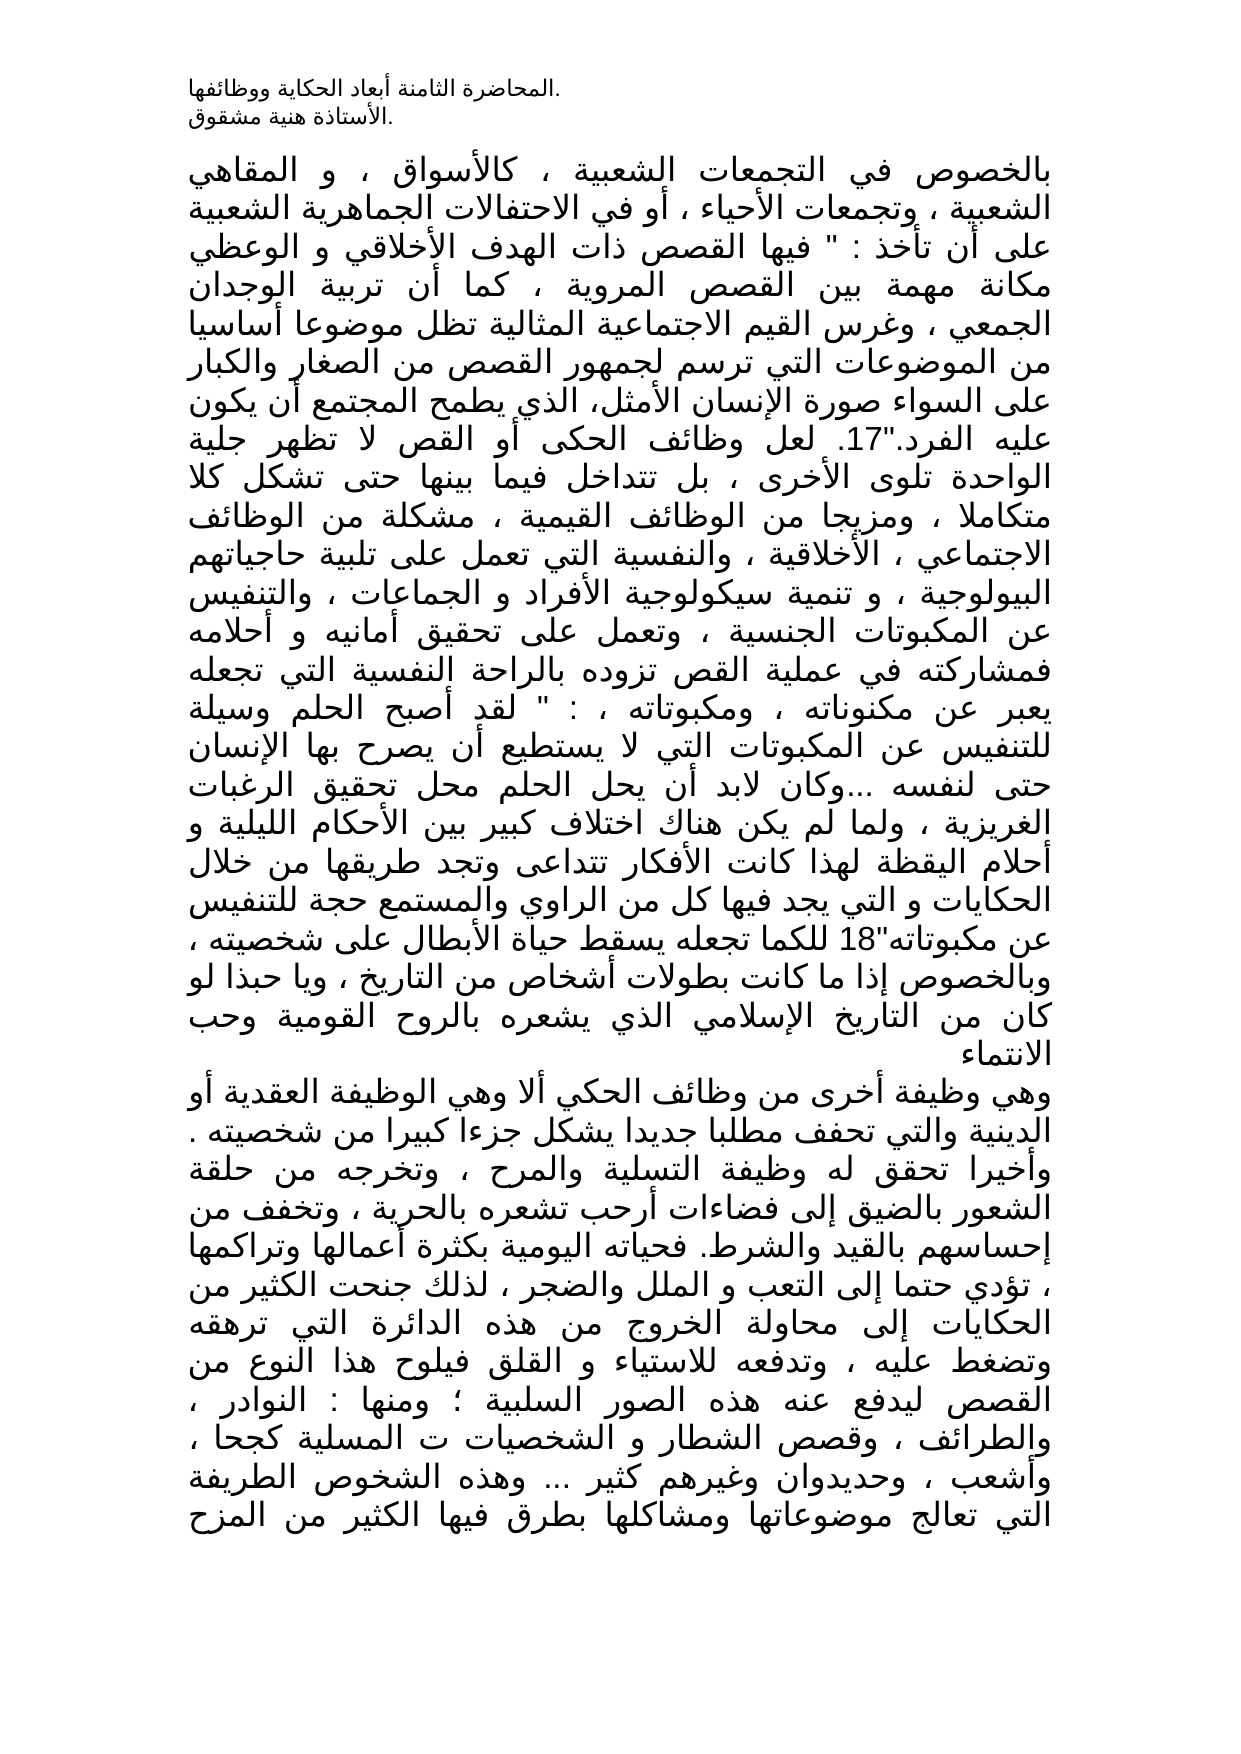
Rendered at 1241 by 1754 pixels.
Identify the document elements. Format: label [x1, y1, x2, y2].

text [187, 150, 1053, 1072]
text [187, 1072, 1053, 1534]
